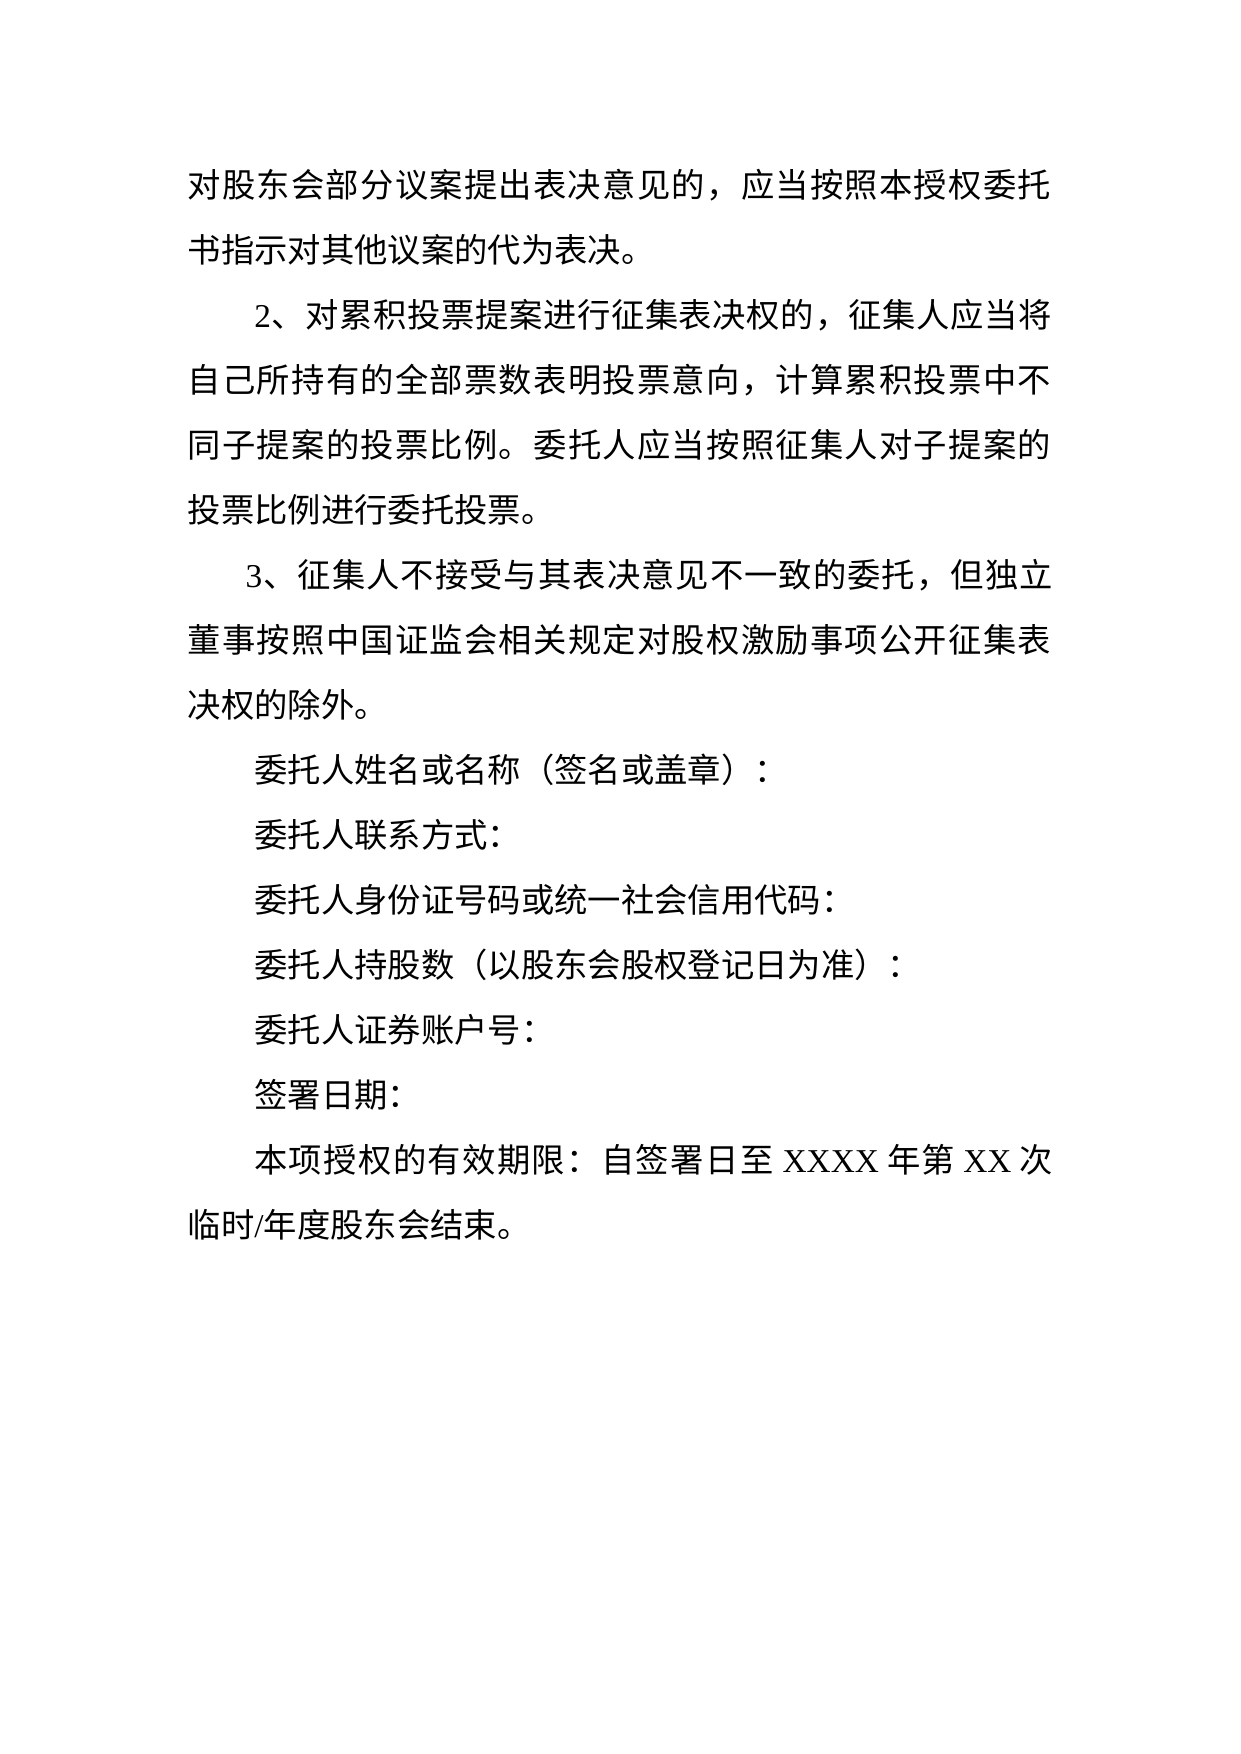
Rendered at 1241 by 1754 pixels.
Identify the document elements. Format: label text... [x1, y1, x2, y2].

text 委托人证券账户号： [187, 995, 1053, 1060]
text 委托人持股数（以股东会股权登记日为准）： [187, 930, 1053, 995]
text 委托人身份证号码或统一社会信用代码： [187, 865, 1053, 930]
text 2、对累积投票提案进行征集表决权的，征集人应当将自己所持有的全部票数表明投票意向，计算累积投票中不同子提案的投票比例。委托人应当按照征集人对子提案的投票比例进行委托投票。 [187, 280, 1053, 540]
text 委托人姓名或名称（签名或盖章）： [187, 735, 1053, 800]
text 委托人联系方式： [187, 800, 1053, 865]
text 3、征集人不接受与其表决意见不一致的委托，但独立董事按照中国证监会相关规定对股权激励事项公开征集表决权的除外。 [187, 540, 1053, 735]
text 本项授权的有效期限：自签署日至XXXX年第XX次临时/年度股东会结束。 [187, 1125, 1053, 1255]
text 签署日期： [187, 1060, 1053, 1125]
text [187, 150, 1053, 280]
